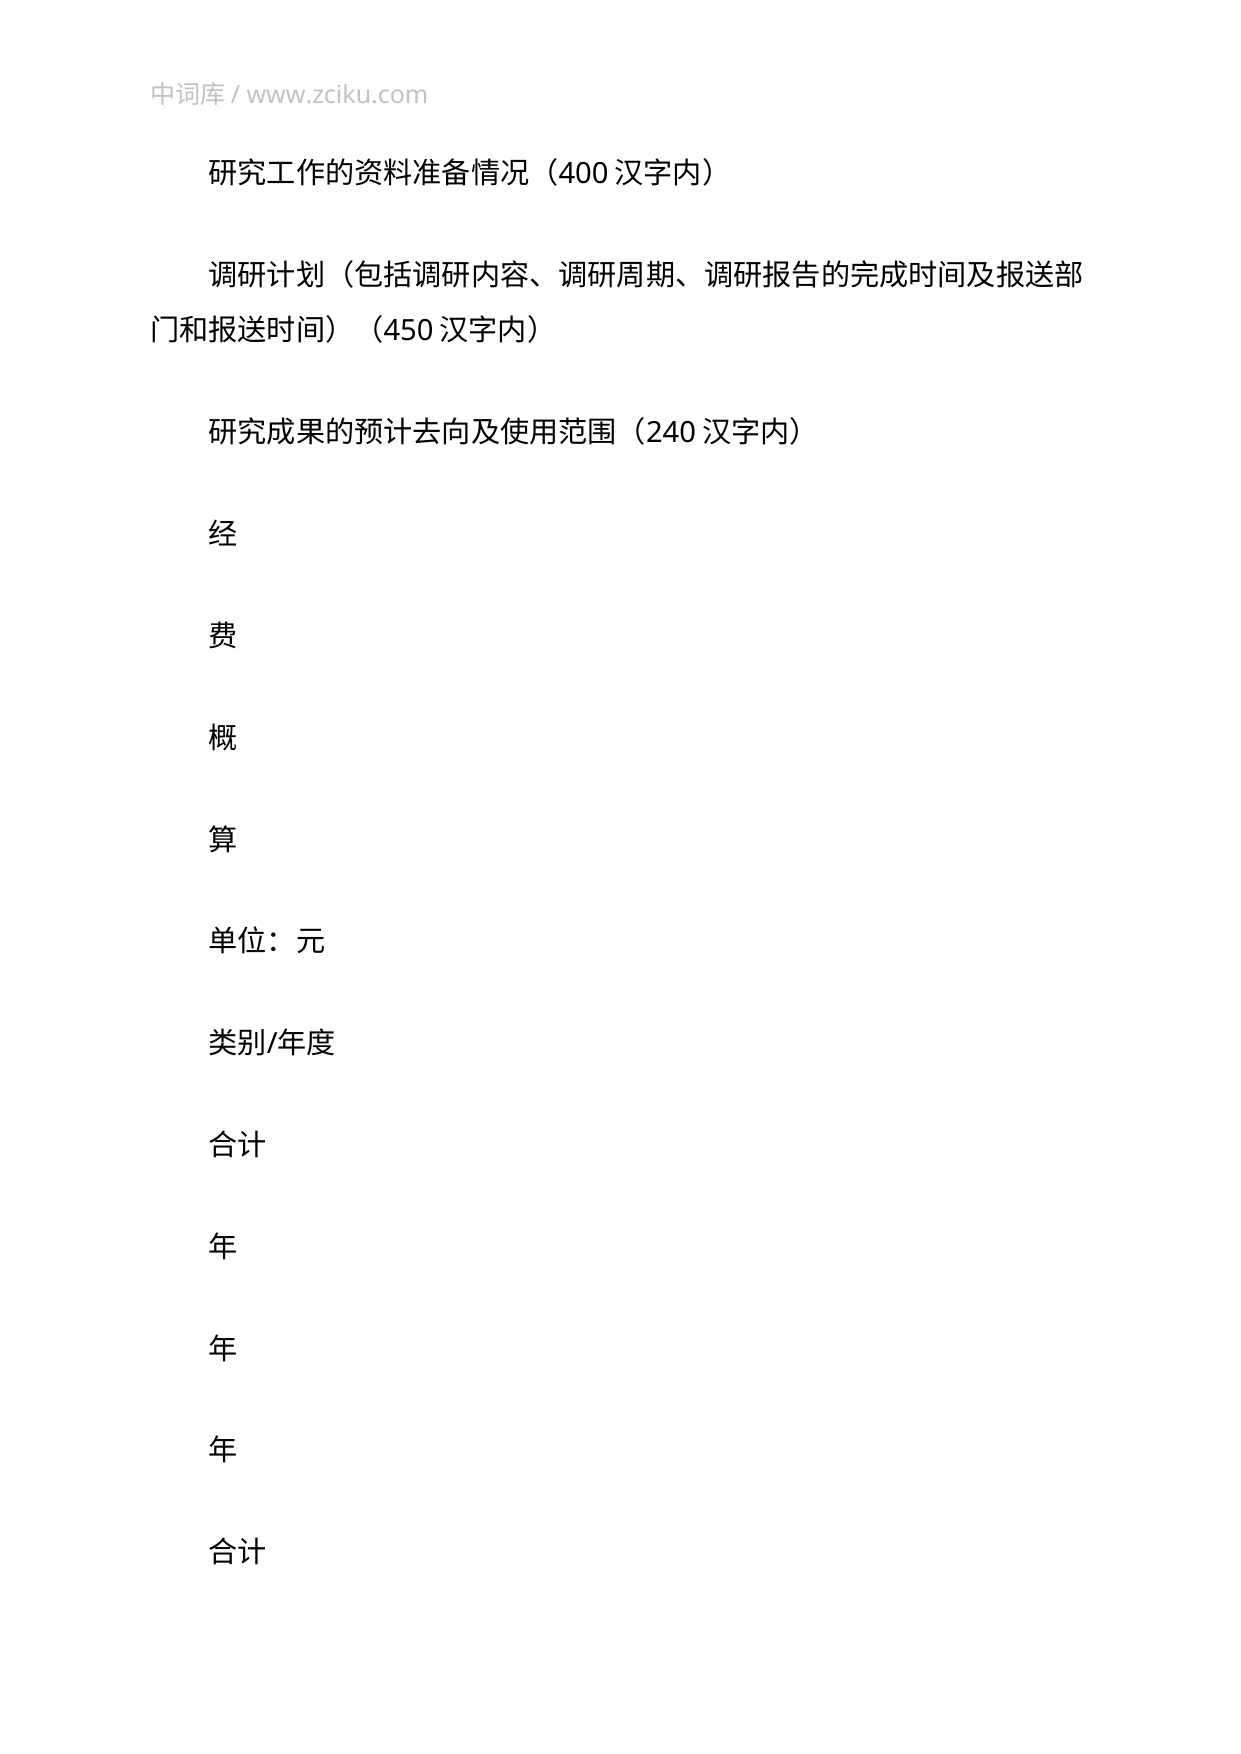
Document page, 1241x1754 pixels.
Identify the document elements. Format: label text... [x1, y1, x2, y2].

text 年 [150, 1325, 1090, 1367]
text 研究成果的预计去向及使用范围（240汉字内） [150, 409, 1090, 451]
text 类别/年度 [150, 1020, 1090, 1062]
text 算 [150, 816, 1090, 858]
text 调研计划（包括调研内容、调研周期、调研报告的完成时间及报送部门和报送时间）（450汉字内） [150, 252, 1090, 349]
text 合计 [150, 1122, 1090, 1164]
text 费 [150, 613, 1090, 655]
text 年 [150, 1223, 1090, 1266]
text 单位：元 [150, 918, 1090, 960]
text 研究工作的资料准备情况（400汉字内） [150, 150, 1090, 192]
text 概 [150, 714, 1090, 757]
text 合计 [150, 1529, 1090, 1571]
text 经 [150, 511, 1090, 553]
text 年 [150, 1427, 1090, 1469]
